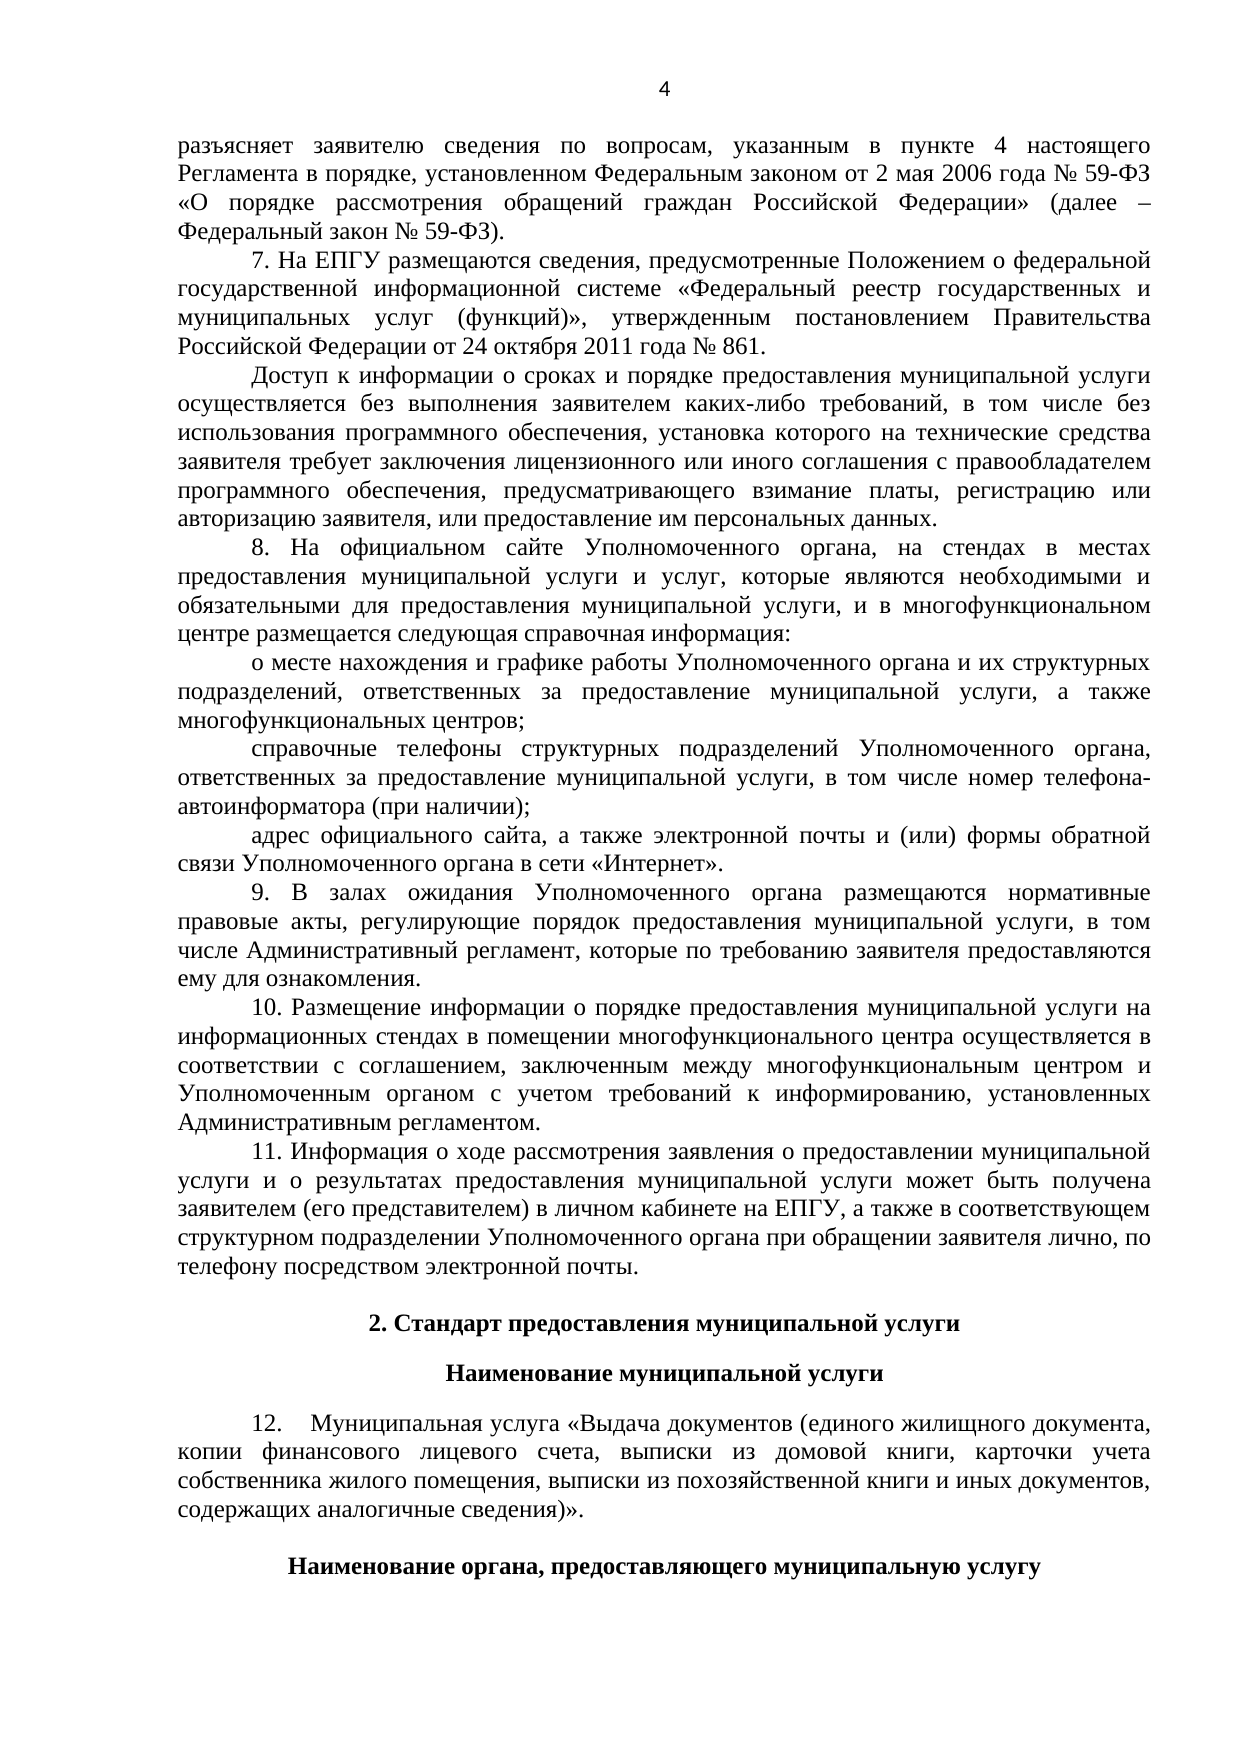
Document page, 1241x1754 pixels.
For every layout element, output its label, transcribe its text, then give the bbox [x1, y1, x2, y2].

text Наименование муниципальной услуги [177, 1358, 1152, 1387]
text 10. Размещение информации о порядке предоставления муниципальной услуги на информационных стендах в помещении многофункционального центра осуществляется в соответствии с соглашением, заключенным между многофункциональным центром и Уполномоченным органом с учетом требований к информированию, установленных Административным регламентом. [177, 992, 1152, 1136]
text 2. Стандарт предоставления муниципальной услуги [177, 1308, 1152, 1337]
text 8. На официальном сайте Уполномоченного органа, на стендах в местах предоставления муниципальной услуги и услуг, которые являются необходимыми и обязательными для предоставления муниципальной услуги, и в многофункциональном центре размещается следующая справочная информация: [177, 532, 1152, 647]
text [177, 130, 1152, 245]
text 11. Информация о ходе рассмотрения заявления о предоставлении муниципальной услуги и о результатах предоставления муниципальной услуги может быть получена заявителем (его представителем) в личном кабинете на ЕПГУ, а также в соответствующем структурном подразделении Уполномоченного органа при обращении заявителя лично, по телефону посредством электронной почты. [177, 1136, 1152, 1280]
list Муниципальная услуга «Выдача документов (единого жилищного документа, копии финансового лицевого счета, выписки из домовой книги, карточки учета собственника жилого помещения, выписки из похозяйственной книги и иных документов, содержащих аналогичные сведения)». [177, 1408, 1152, 1523]
text адрес официального сайта, а также электронной почты и (или) формы обратной связи Уполномоченного органа в сети «Интернет». [177, 820, 1152, 877]
text Наименование органа, предоставляющего муниципальную услугу [177, 1551, 1152, 1580]
text о месте нахождения и графике работы Уполномоченного органа и их структурных подразделений, ответственных за предоставление муниципальной услуги, а также многофункциональных центров; [177, 647, 1152, 733]
text 9. В залах ожидания Уполномоченного органа размещаются нормативные правовые акты, регулирующие порядок предоставления муниципальной услуги, в том числе Административный регламент, которые по требованию заявителя предоставляются ему для ознакомления. [177, 877, 1152, 992]
text 7. На ЕПГУ размещаются сведения, предусмотренные Положением о федеральной государственной информационной системе «Федеральный реестр государственных и муниципальных услуг (функций)», утвержденным постановлением Правительства Российской Федерации от 24 октября 2011 года № 861. [177, 245, 1152, 360]
text справочные телефоны структурных подразделений Уполномоченного органа, ответственных за предоставление муниципальной услуги, в том числе номер телефона-автоинформатора (при наличии); [177, 733, 1152, 820]
text Доступ к информации о сроках и порядке предоставления муниципальной услуги осуществляется без выполнения заявителем каких-либо требований, в том числе без использования программного обеспечения, установка которого на технические средства заявителя требует заключения лицензионного или иного соглашения с правообладателем программного обеспечения, предусматривающего взимание платы, регистрацию или авторизацию заявителя, или предоставление им персональных данных. [177, 360, 1152, 532]
